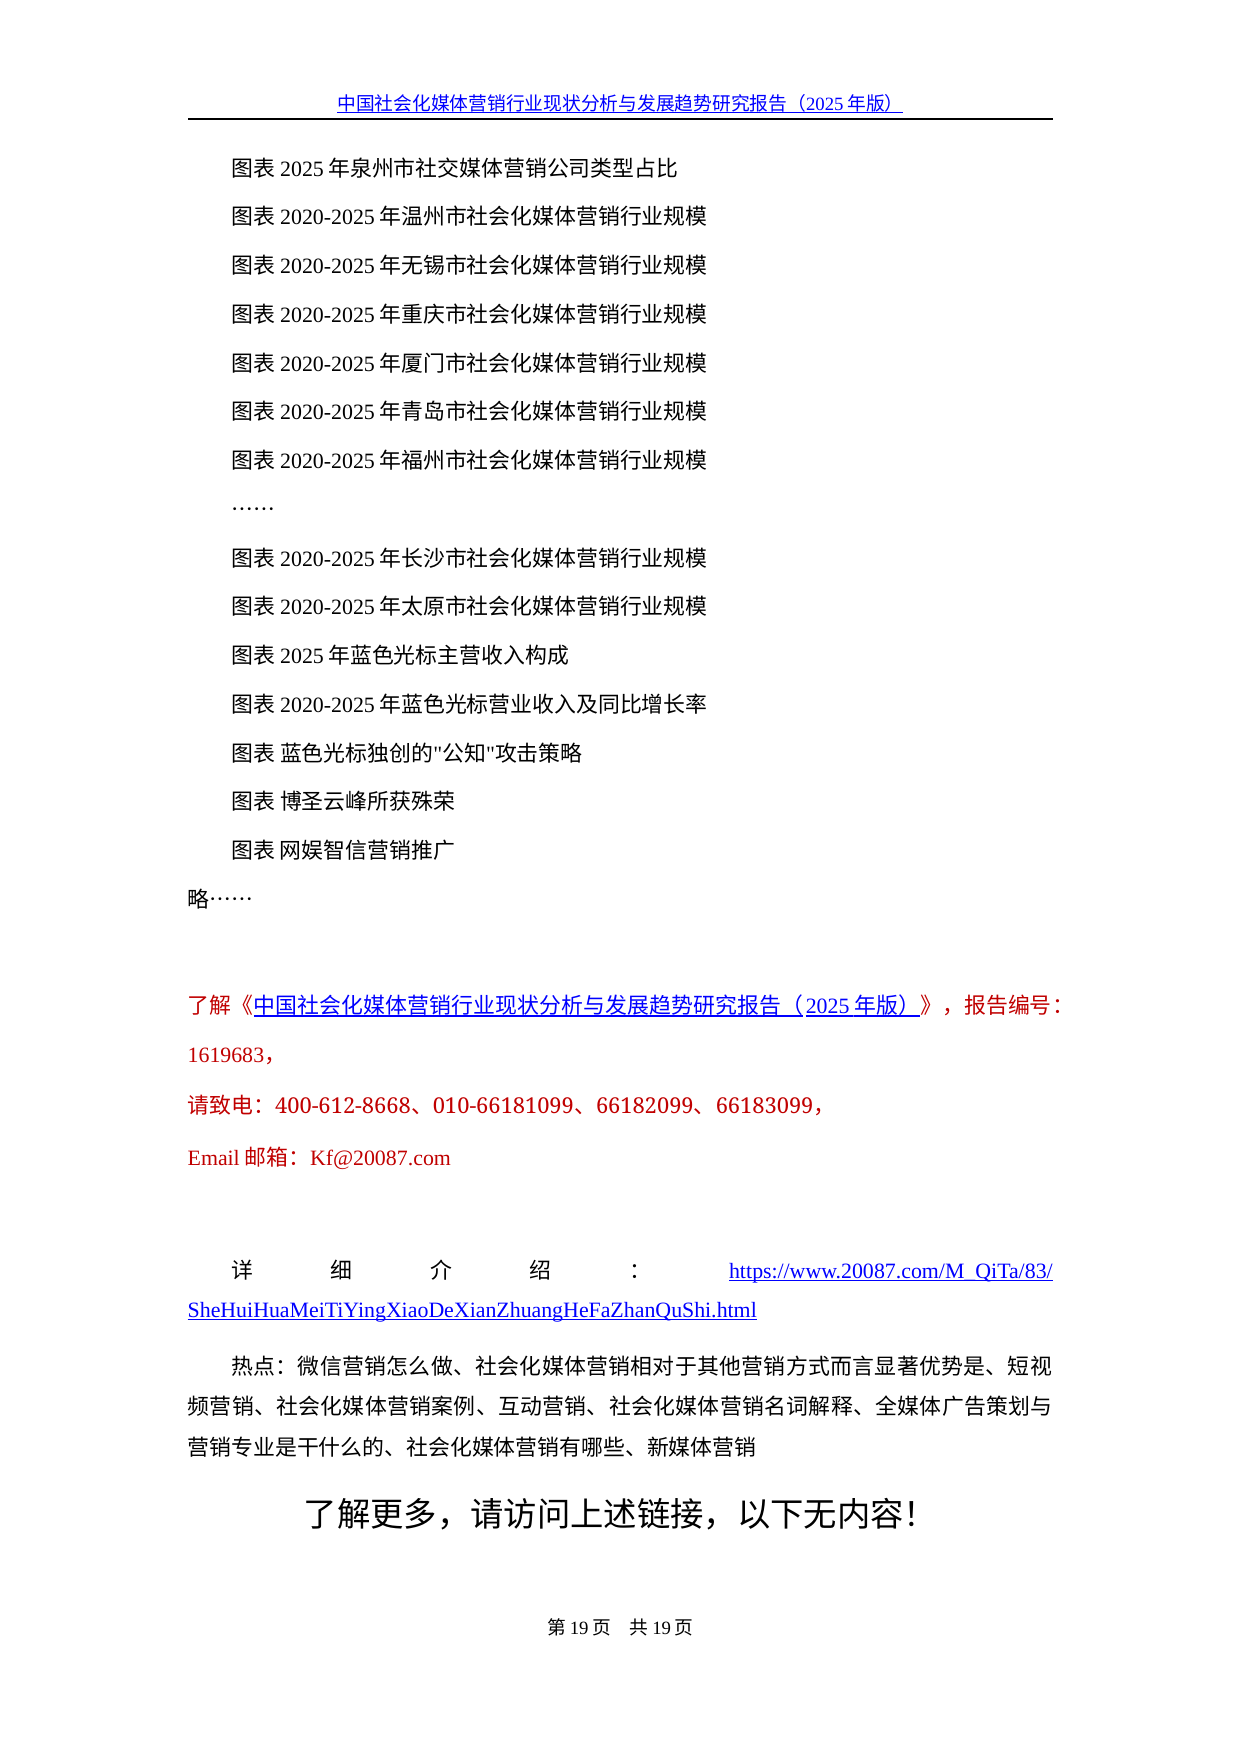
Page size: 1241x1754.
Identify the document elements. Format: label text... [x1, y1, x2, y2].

text 热点：微信营销怎么做、社会化媒体营销相对于其他营销方式而言显著优势是、短视频营销、社会化媒体营销案例、互动营销、社会化媒体营销名词解释、全媒体广告策划与营销专业是干什么的、社会化媒体营销有哪些、新媒体营销 [187, 1348, 1053, 1462]
text 了解《中国社会化媒体营销行业现状分析与发展趋势研究报告（2025年版）》，报告编号：1619683， [187, 988, 1053, 1069]
text 详细介绍：https://www.20087.com/M_QiTa/83/SheHuiHuaMeiTiYingXiaoDeXianZhuangHeFaZhanQuShi.html [187, 1253, 1053, 1326]
text Email邮箱：Kf@20087.com [187, 1140, 1053, 1172]
text 请致电：400-612-8668、010-66181099、66182099、66183099， [187, 1088, 1053, 1121]
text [187, 150, 1053, 914]
title 了解更多，请访问上述链接，以下无内容！ [187, 1479, 1053, 1544]
